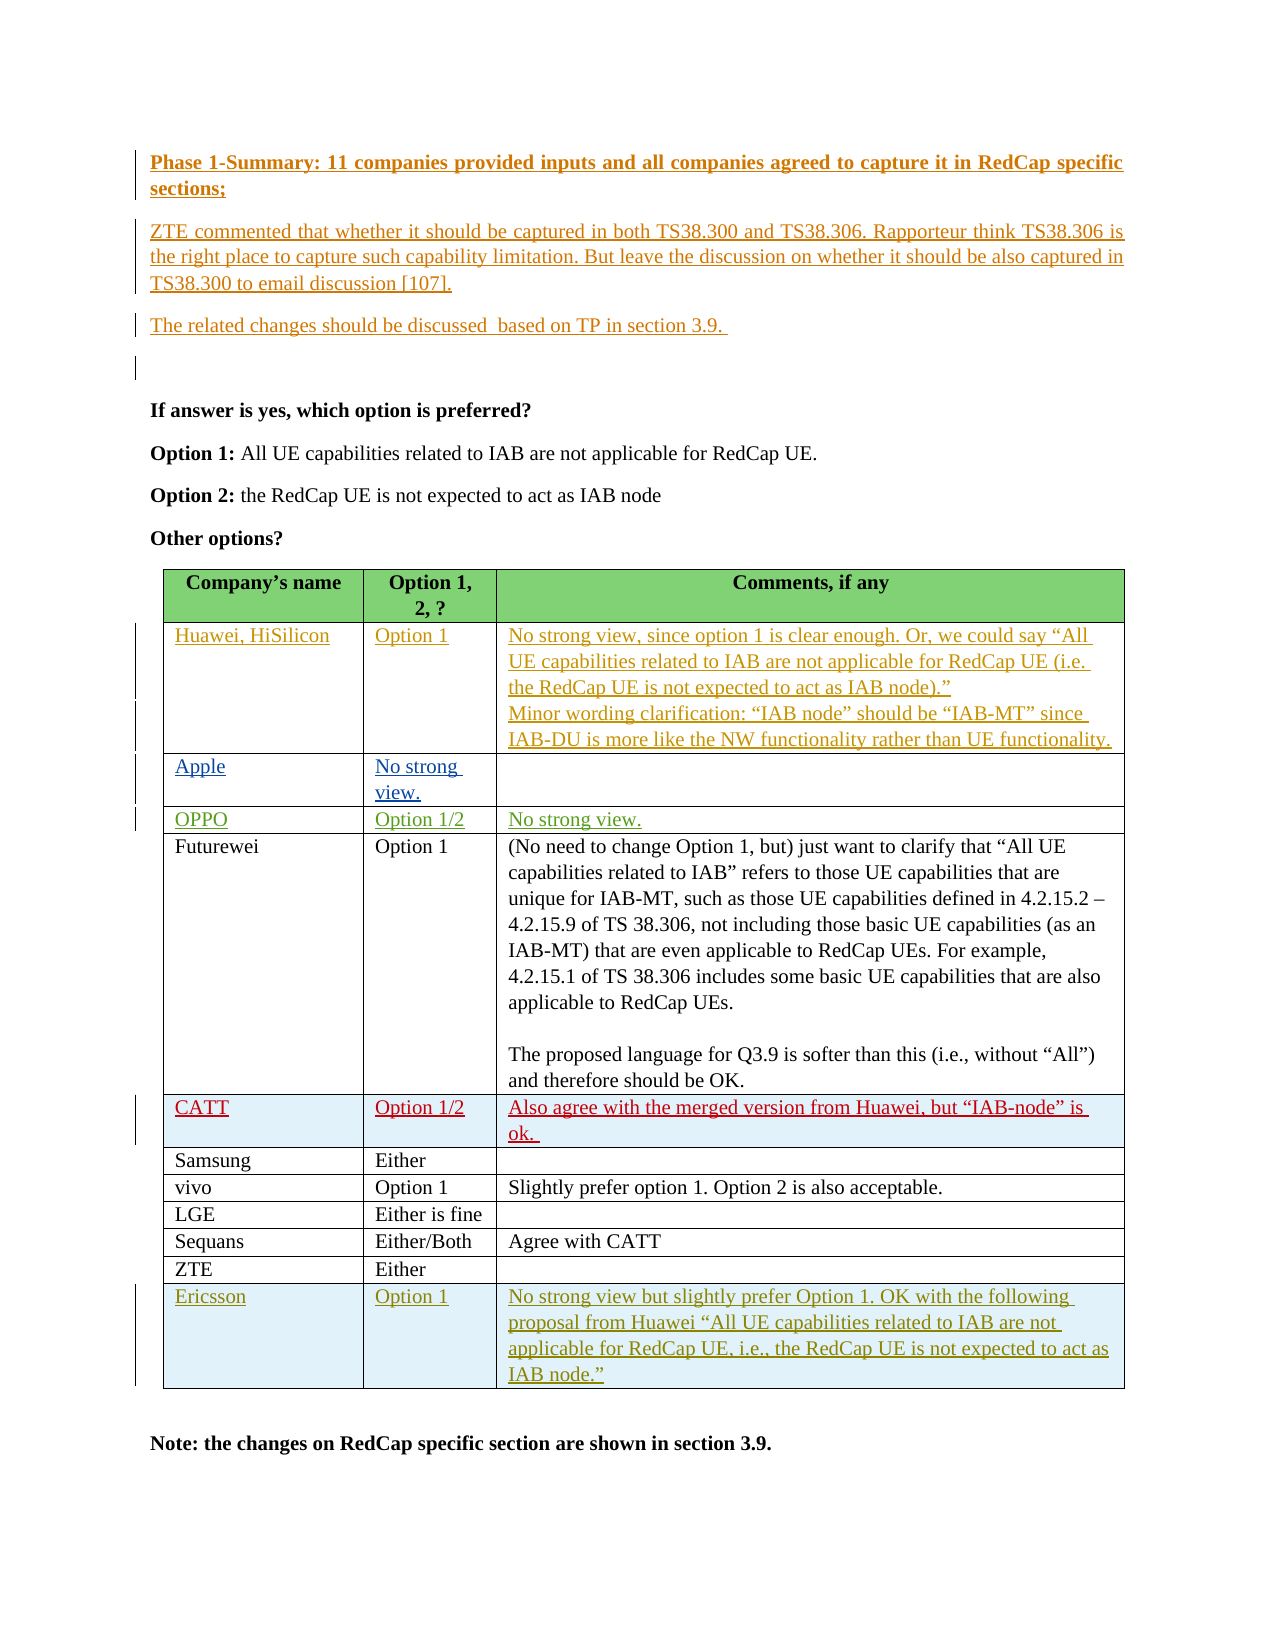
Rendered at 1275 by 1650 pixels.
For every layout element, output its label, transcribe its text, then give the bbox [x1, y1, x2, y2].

table_cell [497, 807, 1124, 833]
table_cell [497, 623, 1124, 753]
table_cell [497, 1148, 1124, 1174]
table_cell [364, 623, 496, 753]
table_header Option 1, 2, ? [364, 570, 496, 622]
text Option 1: All UE capabilities related to IAB are not applicable for RedCap UE. [150, 441, 1125, 465]
text Option 2: the RedCap UE is not expected to act as IAB node [150, 483, 1125, 507]
table_cell Option 1 [364, 834, 496, 1094]
table_cell Either [364, 1148, 496, 1174]
table_cell Either [364, 1257, 496, 1283]
table_header Company’s name [164, 570, 363, 622]
table_cell (No need to change Option 1, but) just want to clarify that “All UE capabilities related to IAB” refers to those UE capabilities that are unique for IAB-MT, such as those UE capabilities defined in 4.2.15.2 – 4.2.15.9 of TS 38.306, not including those basic UE capabilities (as an IAB-MT) that are even applicable to RedCap UEs. For example, 4.2.15.1 of TS 38.306 includes some basic UE capabilities that are also applicable to RedCap UEs. The proposed language for Q3.9 is softer than this (i.e., without “All”) and therefore should be OK. [497, 834, 1124, 1094]
table_cell Either is fine [364, 1202, 496, 1228]
table_cell [497, 1202, 1124, 1228]
table_cell Option 1 [364, 1175, 496, 1201]
text If answer is yes, which option is preferred? [150, 398, 1125, 422]
table_header Comments, if any [497, 570, 1124, 622]
table_cell Agree with CATT [497, 1229, 1124, 1256]
table_cell [497, 1257, 1124, 1283]
text Note: the changes on RedCap specific section are shown in section 3.9. [150, 1431, 1125, 1455]
table_cell [164, 623, 363, 753]
table_cell Futurewei [164, 834, 363, 1094]
table_cell vivo [164, 1175, 363, 1201]
table_cell LGE [164, 1202, 363, 1228]
table_cell ZTE [164, 1257, 363, 1283]
text Other options? [150, 526, 1125, 550]
table_cell [364, 754, 496, 806]
table_cell [164, 754, 363, 806]
table_cell Slightly prefer option 1. Option 2 is also acceptable. [497, 1175, 1124, 1201]
table_cell [164, 807, 363, 833]
table_cell Sequans [164, 1229, 363, 1256]
table_cell Samsung [164, 1148, 363, 1174]
table_cell [497, 754, 1124, 806]
table_cell [364, 807, 496, 833]
table_cell Either/Both [364, 1229, 496, 1256]
